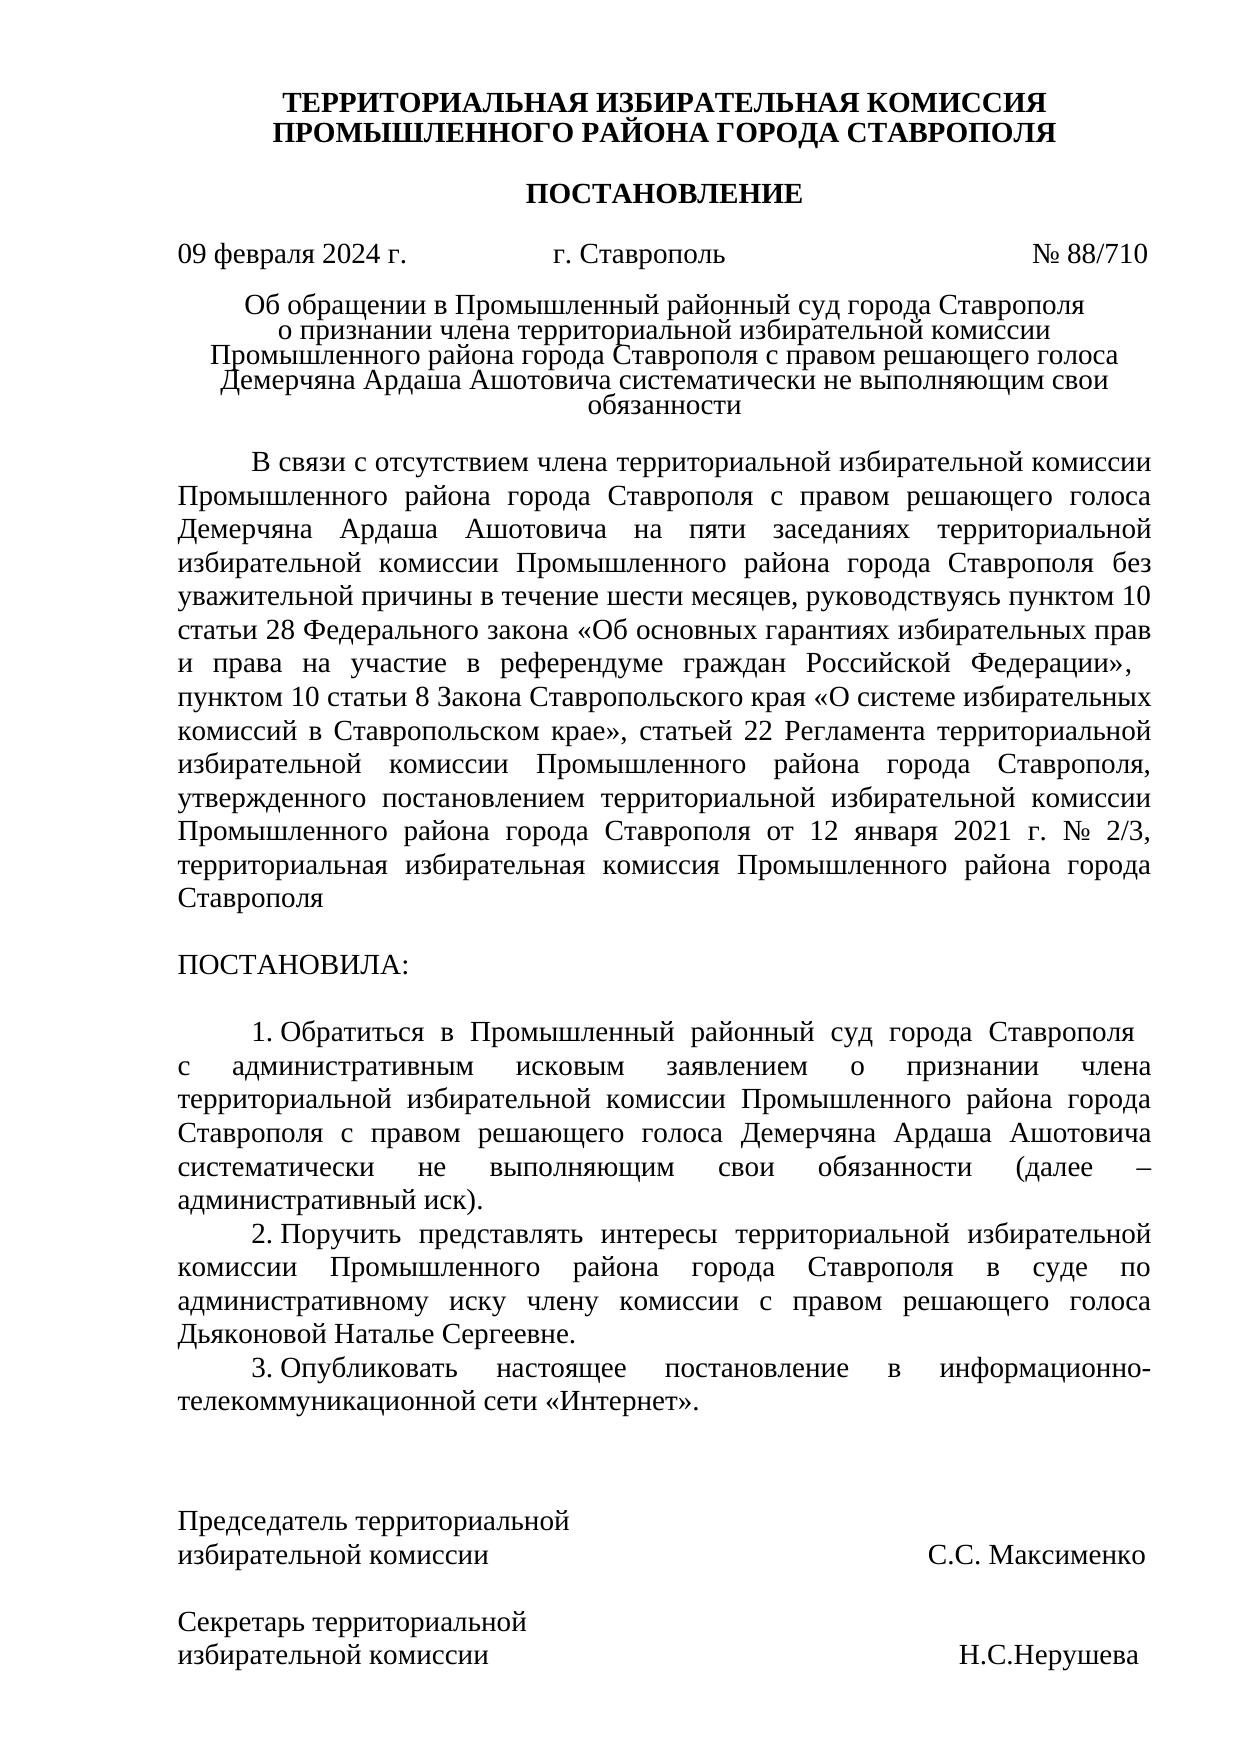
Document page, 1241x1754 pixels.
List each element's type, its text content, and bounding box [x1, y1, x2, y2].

text избирательной комиссии С.С. Максименко [177, 1537, 1152, 1570]
text избирательной комиссии Н.С.Нерушева [177, 1637, 1152, 1671]
text 1. Обратиться в Промышленный районный суд города Ставрополя с административным исковым заявлением о признании члена территориальной избирательной комиссии Промышленного района города Ставрополя с правом решающего голоса Демерчяна Ардаша Ашотовича систематически не выполняющим свои обязанности (далее – административный иск). [177, 1014, 1152, 1216]
text Председатель территориальной [177, 1503, 1152, 1537]
text ПОСТАНОВЛЕНИЕ [177, 179, 1152, 209]
text В связи с отсутствием члена территориальной избирательной комиссии Промышленного района города Ставрополя с правом решающего голоса Демерчяна Ардаша Ашотовича на пяти заседаниях территориальной избирательной комиссии Промышленного района города Ставрополя без уважительной причины в течение шести месяцев, руководствуясь пунктом 10 статьи 28 Федерального закона «Об основных гарантиях избирательных прав и права на участие в референдуме граждан Российской Федерации», пунктом 10 статьи 8 Закона Ставропольского края «О системе избирательных комиссий в Ставропольском крае», статьей 22 Регламента территориальной избирательной комиссии Промышленного района города Ставрополя, утвержденного постановлением территориальной избирательной комиссии Промышленного района города Ставрополя от 12 января 2021 г. № 2/3, территориальная избирательная комиссия Промышленного района города Ставрополя [177, 444, 1152, 914]
text ТЕРРИТОРИАЛЬНАЯ ИЗБИРАТЕЛЬНАЯ КОМИССИЯ ПРОМЫШЛЕННОГО РАЙОНА ГОРОДА СТАВРОПОЛЯ [177, 89, 1152, 149]
text о признании члена территориальной избирательной комиссии Промышленного района города Ставрополя с правом решающего голоса Демерчяна Ардаша Ашотовича систематически не выполняющим свои обязанности [177, 319, 1152, 419]
text 3. Опубликовать настоящее постановление в информационно-телекоммуникационной сети «Интернет». [177, 1350, 1152, 1417]
text Секретарь территориальной [177, 1604, 1152, 1637]
text Об обращении в Промышленный районный суд города Ставрополя [177, 294, 1152, 319]
text 2. Поручить представлять интересы территориальной избирательной комиссии Промышленного района города Ставрополя в суде по административному иску члену комиссии с правом решающего голоса Дьяконовой Наталье Сергеевне. [177, 1216, 1152, 1350]
text ПОСТАНОВИЛА: [177, 947, 1152, 981]
text 09 февраля 2024 г. г. Ставрополь № 88/710 [177, 239, 1152, 269]
